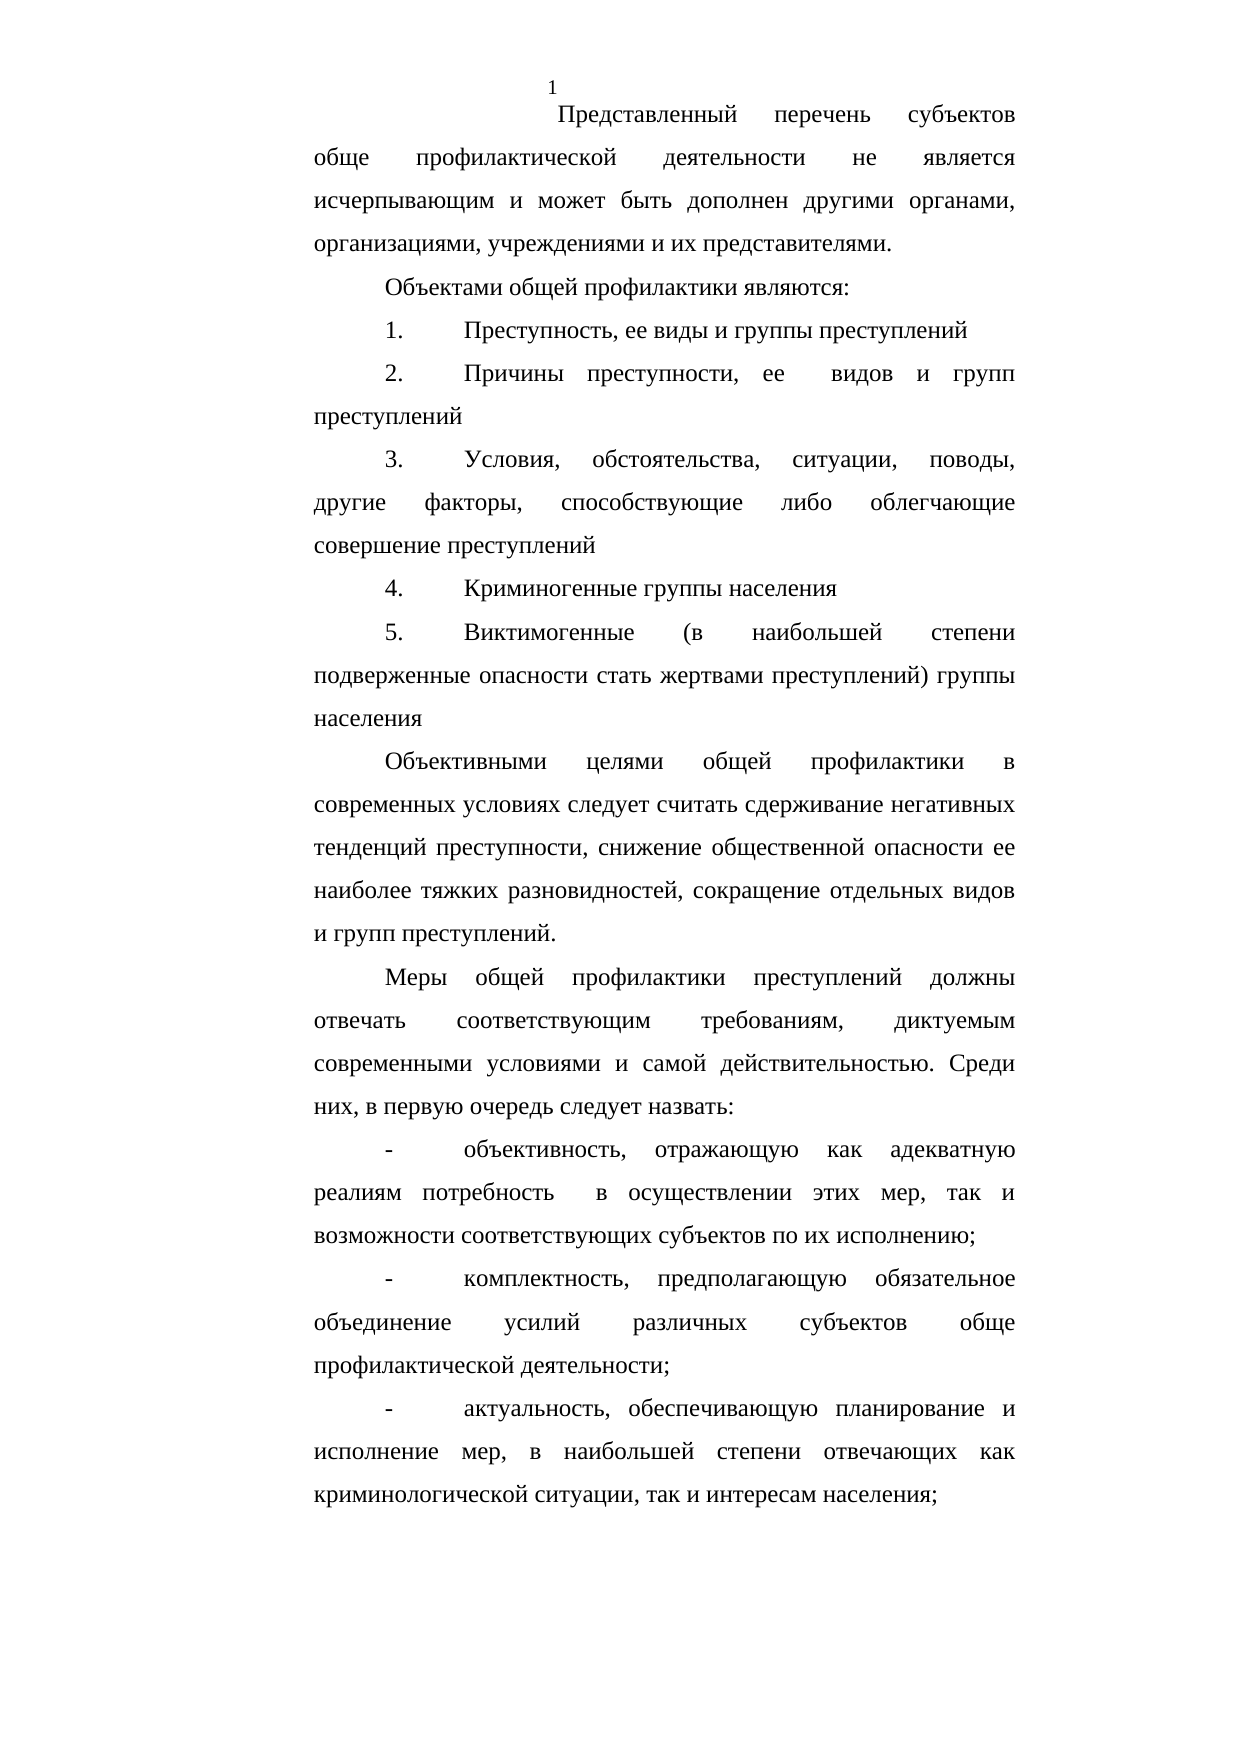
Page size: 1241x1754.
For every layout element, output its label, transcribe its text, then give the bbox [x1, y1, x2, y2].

text Объективными целями общей профилактики в современных условиях следует считать сдерживание негативных тенденций преступности, снижение общественной опасности ее наиболее тяжких разновидностей, сокращение отдельных видов и групп преступлений. [314, 746, 1016, 947]
text Объектами общей профилактики являются: [314, 272, 1016, 300]
list Условия, обстоятельства, ситуации, поводы, другие факторы, способствующие либо облегчающие совершение преступлений [314, 444, 1016, 559]
list Виктимогенные (в наибольшей степени подверженные опасности стать жертвами преступлений) группы населения [314, 617, 1016, 732]
text Меры общей профилактики преступлений должны отвечать соответствующим требованиям, диктуемым современными условиями и самой действительностью. Среди них, в первую очередь следует назвать: [314, 962, 1016, 1120]
list Преступность, ее виды и группы преступлений [314, 315, 1016, 343]
list Причины преступности, ее видов и групп преступлений [314, 358, 1016, 430]
list Криминогенные группы населения [314, 573, 1016, 602]
list актуальность, обеспечивающую планирование и исполнение мер, в наибольшей степени отвечающих как криминологической ситуации, так и интересам населения; [314, 1393, 1016, 1508]
list объективность, отражающую как адекватную реалиям потребность в осуществлении этих мер, так и возможности соответствующих субъектов по их исполнению; [314, 1134, 1016, 1249]
text Представленный перечень субъектов обще профилактической деятельности не является исчерпывающим и может быть дополнен другими органами, организациями, учреждениями и их представителями. [314, 99, 1016, 257]
list комплектность, предполагающую обязательное объединение усилий различных субъектов обще профилактической деятельности; [314, 1263, 1016, 1378]
